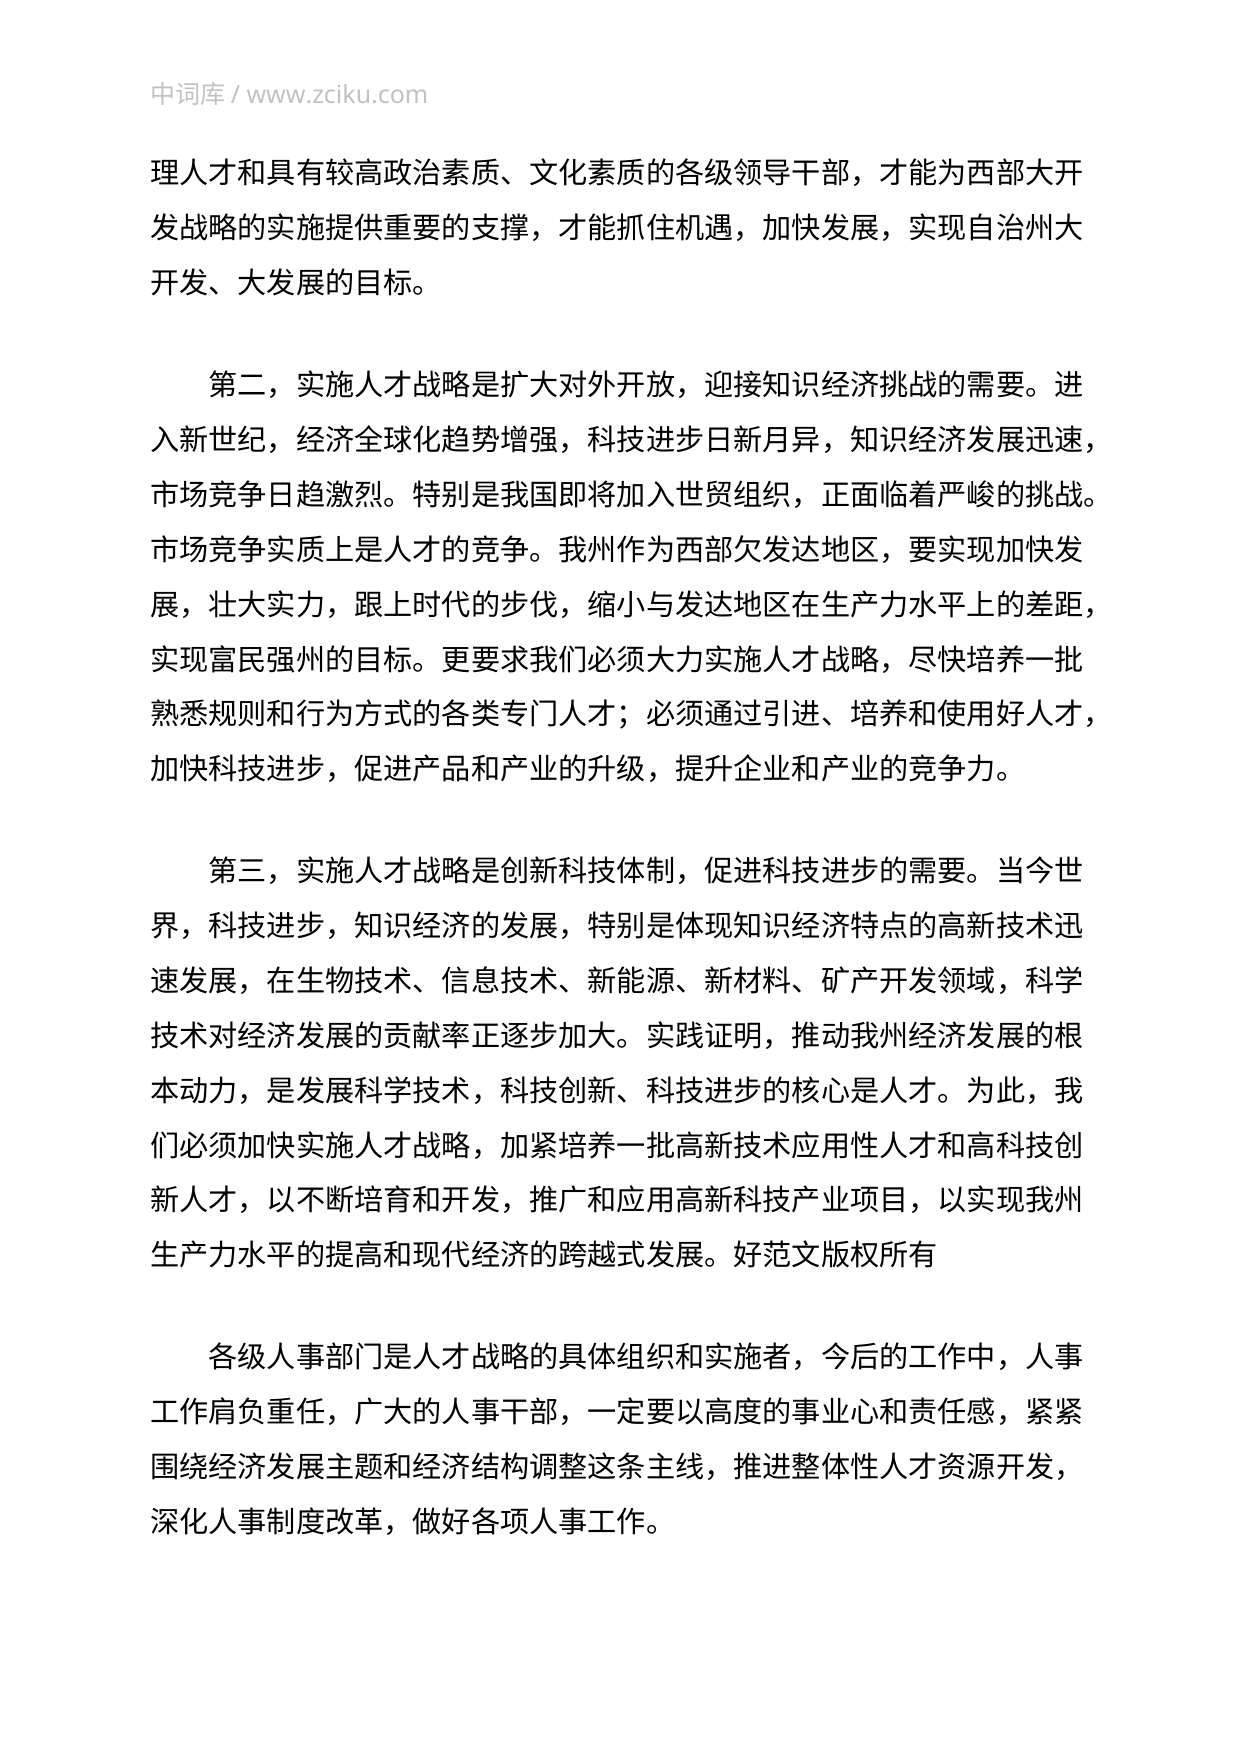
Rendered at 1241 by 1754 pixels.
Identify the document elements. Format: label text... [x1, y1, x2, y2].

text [150, 150, 1090, 302]
text 各级人事部门是人才战略的具体组织和实施者，今后的工作中，人事工作肩负重任，广大的人事干部，一定要以高度的事业心和责任感，紧紧围绕经济发展主题和经济结构调整这条主线，推进整体性人才资源开发，深化人事制度改革，做好各项人事工作。 [150, 1334, 1090, 1541]
text 第三，实施人才战略是创新科技体制，促进科技进步的需要。当今世界，科技进步，知识经济的发展，特别是体现知识经济特点的高新技术迅速发展，在生物技术、信息技术、新能源、新材料、矿产开发领域，科学技术对经济发展的贡献率正逐步加大。实践证明，推动我州经济发展的根本动力，是发展科学技术，科技创新、科技进步的核心是人才。为此，我们必须加快实施人才战略，加紧培养一批高新技术应用性人才和高科技创新人才，以不断培育和开发，推广和应用高新科技产业项目，以实现我州生产力水平的提高和现代经济的跨越式发展。好范文版权所有 [150, 848, 1090, 1274]
text 第二，实施人才战略是扩大对外开放，迎接知识经济挑战的需要。进入新世纪，经济全球化趋势增强，科技进步日新月异，知识经济发展迅速，市场竞争日趋激烈。特别是我国即将加入世贸组织，正面临着严峻的挑战。市场竞争实质上是人才的竞争。我州作为西部欠发达地区，要实现加快发展，壮大实力，跟上时代的步伐，缩小与发达地区在生产力水平上的差距，实现富民强州的目标。更要求我们必须大力实施人才战略，尽快培养一批熟悉规则和行为方式的各类专门人才；必须通过引进、培养和使用好人才，加快科技进步，促进产品和产业的升级，提升企业和产业的竞争力。 [150, 362, 1090, 788]
